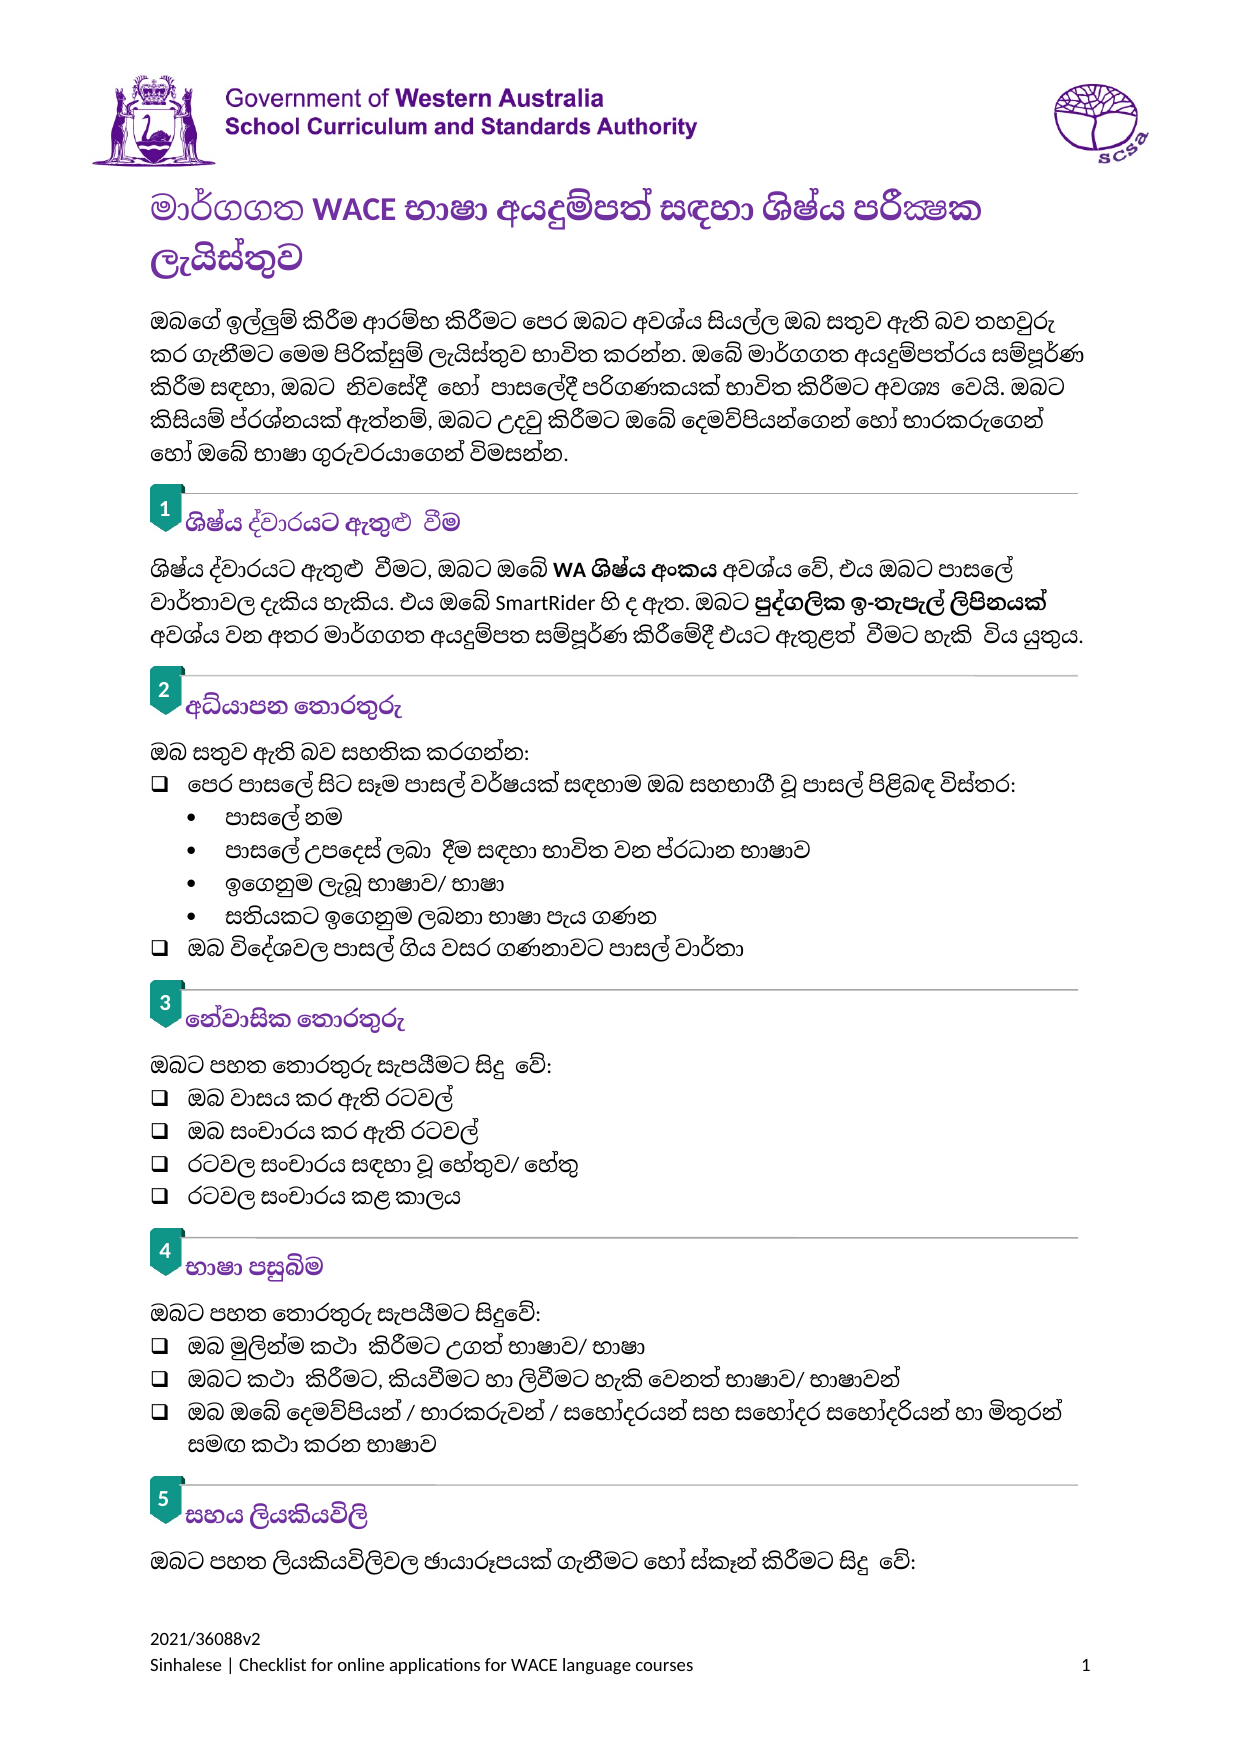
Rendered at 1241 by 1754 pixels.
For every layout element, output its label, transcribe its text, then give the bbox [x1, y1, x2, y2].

list ඉගෙනුම ලැබූ භාෂාව/ භාෂා [187, 869, 1090, 898]
list ඔබ විදේශවල පාසල් ගිය වසර ගණනාවට පාසල් වාර්තා [150, 935, 1090, 964]
list සතියකට ඉගෙනුම ලබනා භාෂා පැය ගණන [187, 902, 1090, 931]
text භාෂා පසුබිම [150, 1228, 1090, 1283]
picture [90, 73, 1150, 169]
text ඔබට පහත තොරතුරු සැපයීමට සිදු වේ: [150, 1052, 1090, 1080]
picture [150, 980, 185, 1028]
text ශිෂ්‍ය ද්වාරයට ඇතුළු වීමට, ඔබට ඔබේ WA ශිෂ්‍ය අංකය අවශ්‍ය වේ, එය ඔබට පාසලේ වාර්තාවල දැකිය හැකිය. එය ඔබේ SmartRider හි ද ඇත. ඔබට පුද්ගලික ඉ-තැපැල් ලිපිනයක් අවශ්‍ය වන අතර මාර්ගගත අයදුම්පත සම්පූර්ණ කිරීමේදී එයට ඇතුළත් වීමට හැකි විය යුතුය. [150, 556, 1090, 650]
list පෙර පාසලේ සිට සෑම පාසල් වර්ෂයක් සඳහාම ඔබ සහභාගී වූ පාසල් පිළිබඳ විස්තර: [150, 771, 1090, 799]
list ඔබ මුලින්ම කථා කිරීමට උගත් භාෂාව/ භාෂා [150, 1332, 1090, 1361]
text සහය ලියකියවිලි [150, 1476, 1090, 1531]
list ඔබට කථා කිරීමට, කියවීමට හා ලිවීමට හැකි වෙනත් භාෂාව/ භාෂාවන් [150, 1365, 1090, 1394]
text ශිෂ්‍ය ද්වාරයට ඇතුළු වීම [150, 484, 1090, 539]
picture [150, 1228, 185, 1276]
text නේවාසික තොරතුරු [150, 980, 1090, 1035]
subtitle මාර්ගගත WACE භාෂා අයදුම්පත් සඳහා ශිෂ්‍ය පරීක්‍ෂක ලැයිස්තුව [150, 162, 1090, 281]
list රටවල සංචාරය කළ කාලය [150, 1183, 1090, 1212]
text ඔබගේ ඉල්ලුම් කිරීම ආරම්භ කිරීමට පෙර ඔබට අවශ්‍ය සියල්ල ඔබ සතුව ඇති බව තහවුරු කර ගැනීමට මෙම පිරික්සුම් ලැයිස්තුව භාවිත කරන්න. ඔබේ මාර්ගගත අයදුම්පත්‍රය සම්පූර්ණ කිරීම සඳහා, ඔබට නිවසේදී හෝ පාසලේදී පරිගණකයක් භාවිත කිරීමට අවශ්‍ය වෙයි. ඔබට කිසියම් ප්‍රශ්නයක් ඇත්නම්, ඔබට උදවු කිරීමට ඔබේ දෙමව්පියන්ගෙන් හෝ භාරකරුගෙන් හෝ ඔබේ භාෂා ගුරුවරයාගෙන් විමසන්න. [150, 308, 1090, 468]
list පාසලේ නම [187, 804, 1090, 832]
list පාසලේ උපදෙස් ලබා දීම සඳහා භාවිත වන ප්‍රධාන භාෂාව [187, 837, 1090, 865]
picture [150, 666, 185, 715]
text ඔබ සතුව ඇති බව සහතික කරගන්න: [150, 738, 1090, 767]
list ඔබ වාසය කර ඇති රටවල් [150, 1084, 1090, 1113]
text ඔබට පහත තොරතුරු සැපයීමට සිදුවේ: [150, 1300, 1090, 1328]
text ඔබට පහත ලියකියවිලිවල ඡායාරූපයක් ගැනීමට හෝ ස්කෑන් කිරීමට සිදු වේ: [150, 1548, 1090, 1576]
picture [150, 484, 185, 532]
list රටවල සංචාරය සඳහා වූ හේතුව/ හේතු [150, 1150, 1090, 1179]
list ඔබ ඔබේ දෙමව්පියන් / භාරකරුවන් / සහෝදරයන් සහ සහෝදර සහෝදරියන් හා මිතුරන් සමඟ කථා කරන භාෂාව [150, 1398, 1090, 1459]
list ඔබ සංචාරය කර ඇති රටවල් [150, 1117, 1090, 1146]
picture [150, 1476, 185, 1524]
text අධ්‍යාපන තොරතුරු [150, 667, 1090, 721]
